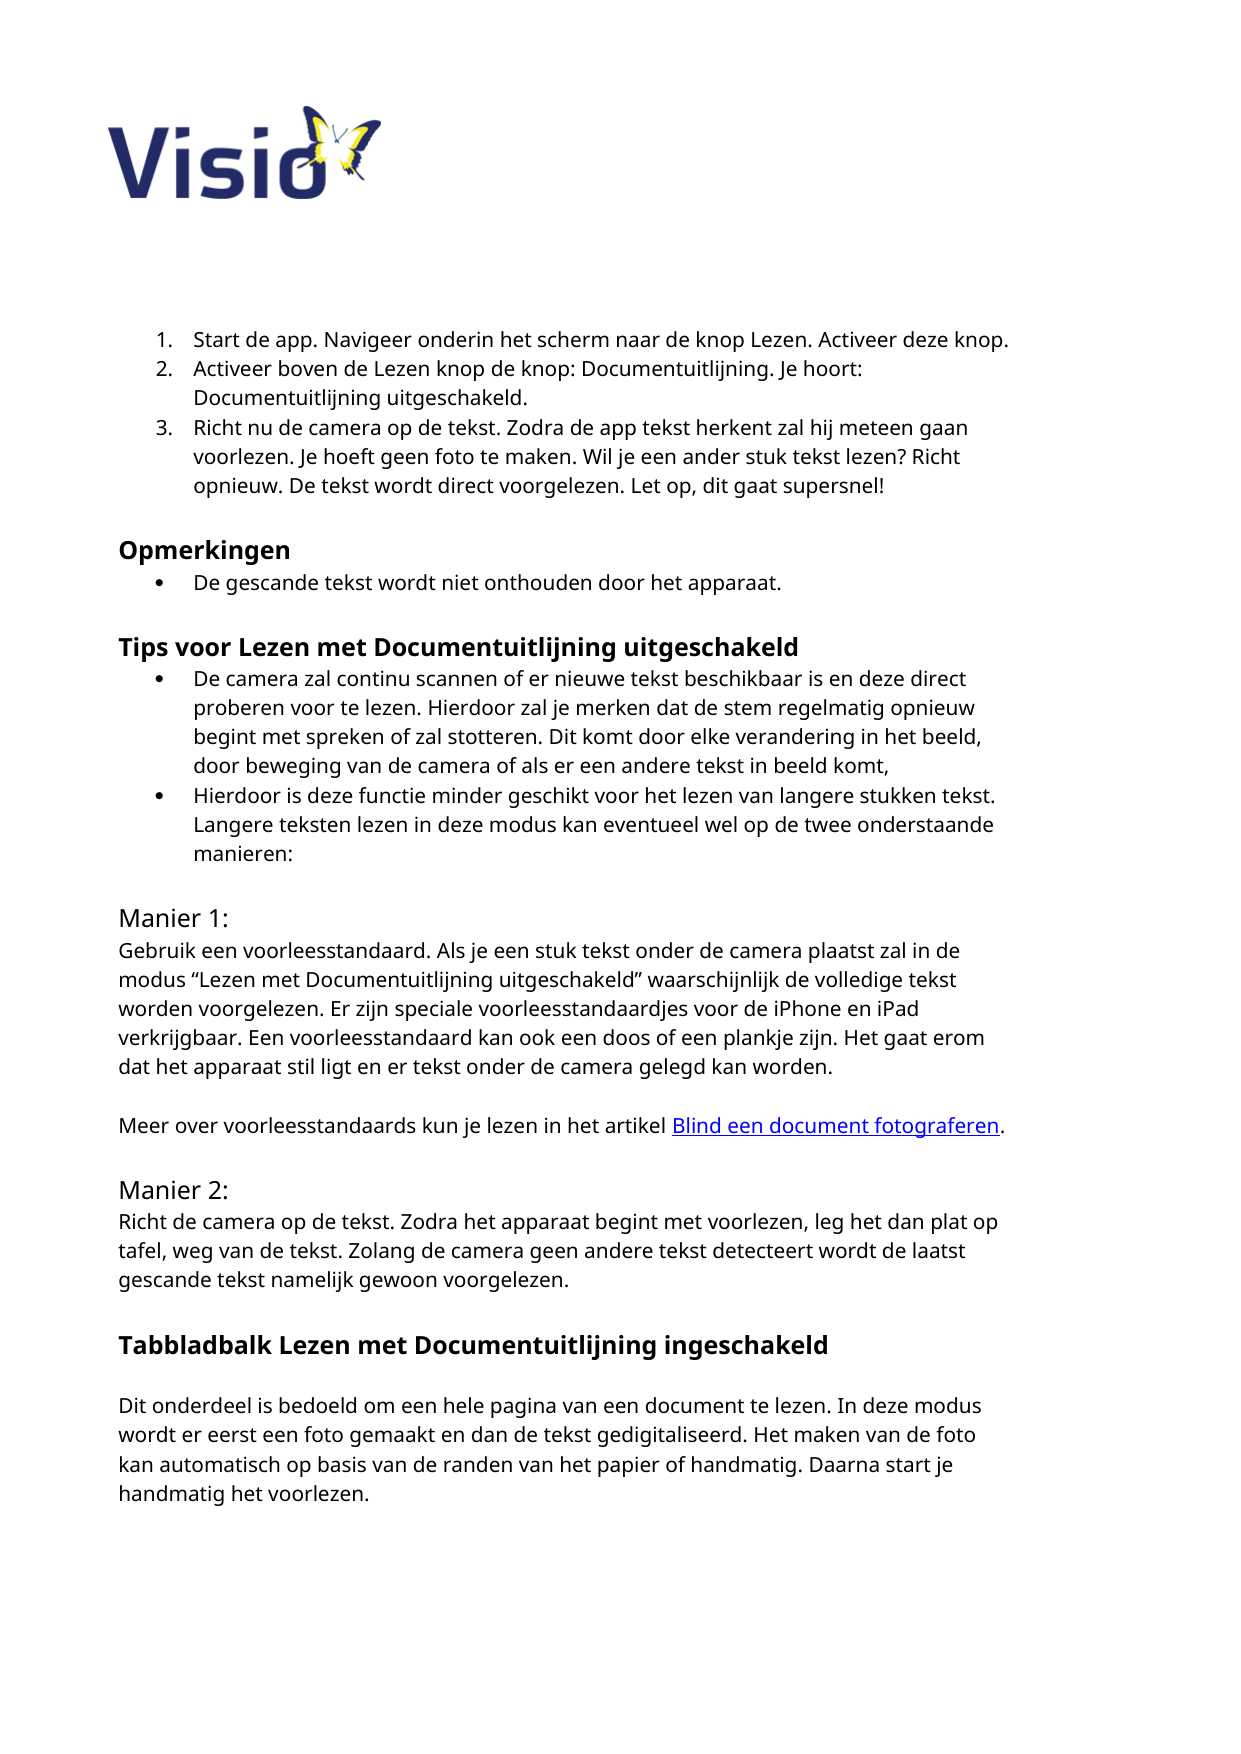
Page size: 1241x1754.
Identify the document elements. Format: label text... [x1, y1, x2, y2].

list De camera zal continu scannen of er nieuwe tekst beschikbaar is en deze direct proberen voor te lezen. Hierdoor zal je merken dat de stem regelmatig opnieuw begint met spreken of zal stotteren. Dit komt door elke verandering in het beeld, door beweging van de camera of als er een andere tekst in beeld komt, [156, 663, 1016, 780]
text Gebruik een voorleesstandaard. Als je een stuk tekst onder de camera plaatst zal in de modus “Lezen met Documentuitlijning uitgeschakeld” waarschijnlijk de volledige tekst worden voorgelezen. Er zijn speciale voorleesstandaardjes voor de iPhone en iPad verkrijgbaar. Een voorleesstandaard kan ook een doos of een plankje zijn. Het gaat erom dat het apparaat stil ligt en er tekst onder de camera gelegd kan worden. [118, 935, 1016, 1081]
list Activeer boven de Lezen knop de knop: Documentuitlijning. Je hoort: Documentuitlijning uitgeschakeld. [156, 354, 1016, 412]
list De gescande tekst wordt niet onthouden door het apparaat. [156, 567, 1016, 596]
subtitle Manier 2: [118, 1172, 1016, 1207]
subtitle Tabbladbalk Lezen met Documentuitlijning ingeschakeld [118, 1327, 1016, 1361]
subtitle Manier 1: [118, 901, 1016, 935]
list Start de app. Navigeer onderin het scherm naar de knop Lezen. Activeer deze knop. [156, 324, 1016, 354]
list Richt nu de camera op de tekst. Zodra de app tekst herkent zal hij meteen gaan voorlezen. Je hoeft geen foto te maken. Wil je een ander stuk tekst lezen? Richt opnieuw. De tekst wordt direct voorgelezen. Let op, dit gaat supersnel! [156, 412, 1016, 499]
text Meer over voorleesstandaards kun je lezen in het artikel Blind een document fotograferen. [118, 1110, 1016, 1139]
picture [96, 101, 392, 202]
text Richt de camera op de tekst. Zodra het apparaat begint met voorlezen, leg het dan plat op tafel, weg van de tekst. Zolang de camera geen andere tekst detecteert wordt de laatst gescande tekst namelijk gewoon voorgelezen. [118, 1207, 1016, 1294]
text Dit onderdeel is bedoeld om een hele pagina van een document te lezen. In deze modus wordt er eerst een foto gemaakt en dan de tekst gedigitaliseerd. Het maken van de foto kan automatisch op basis van de randen van het papier of handmatig. Daarna start je handmatig het voorlezen. [118, 1391, 1016, 1507]
subtitle Opmerkingen [118, 533, 1016, 567]
subtitle Tips voor Lezen met Documentuitlijning uitgeschakeld [118, 629, 1016, 663]
list Hierdoor is deze functie minder geschikt voor het lezen van langere stukken tekst. Langere teksten lezen in deze modus kan eventueel wel op de twee onderstaande manieren: [156, 780, 1016, 868]
